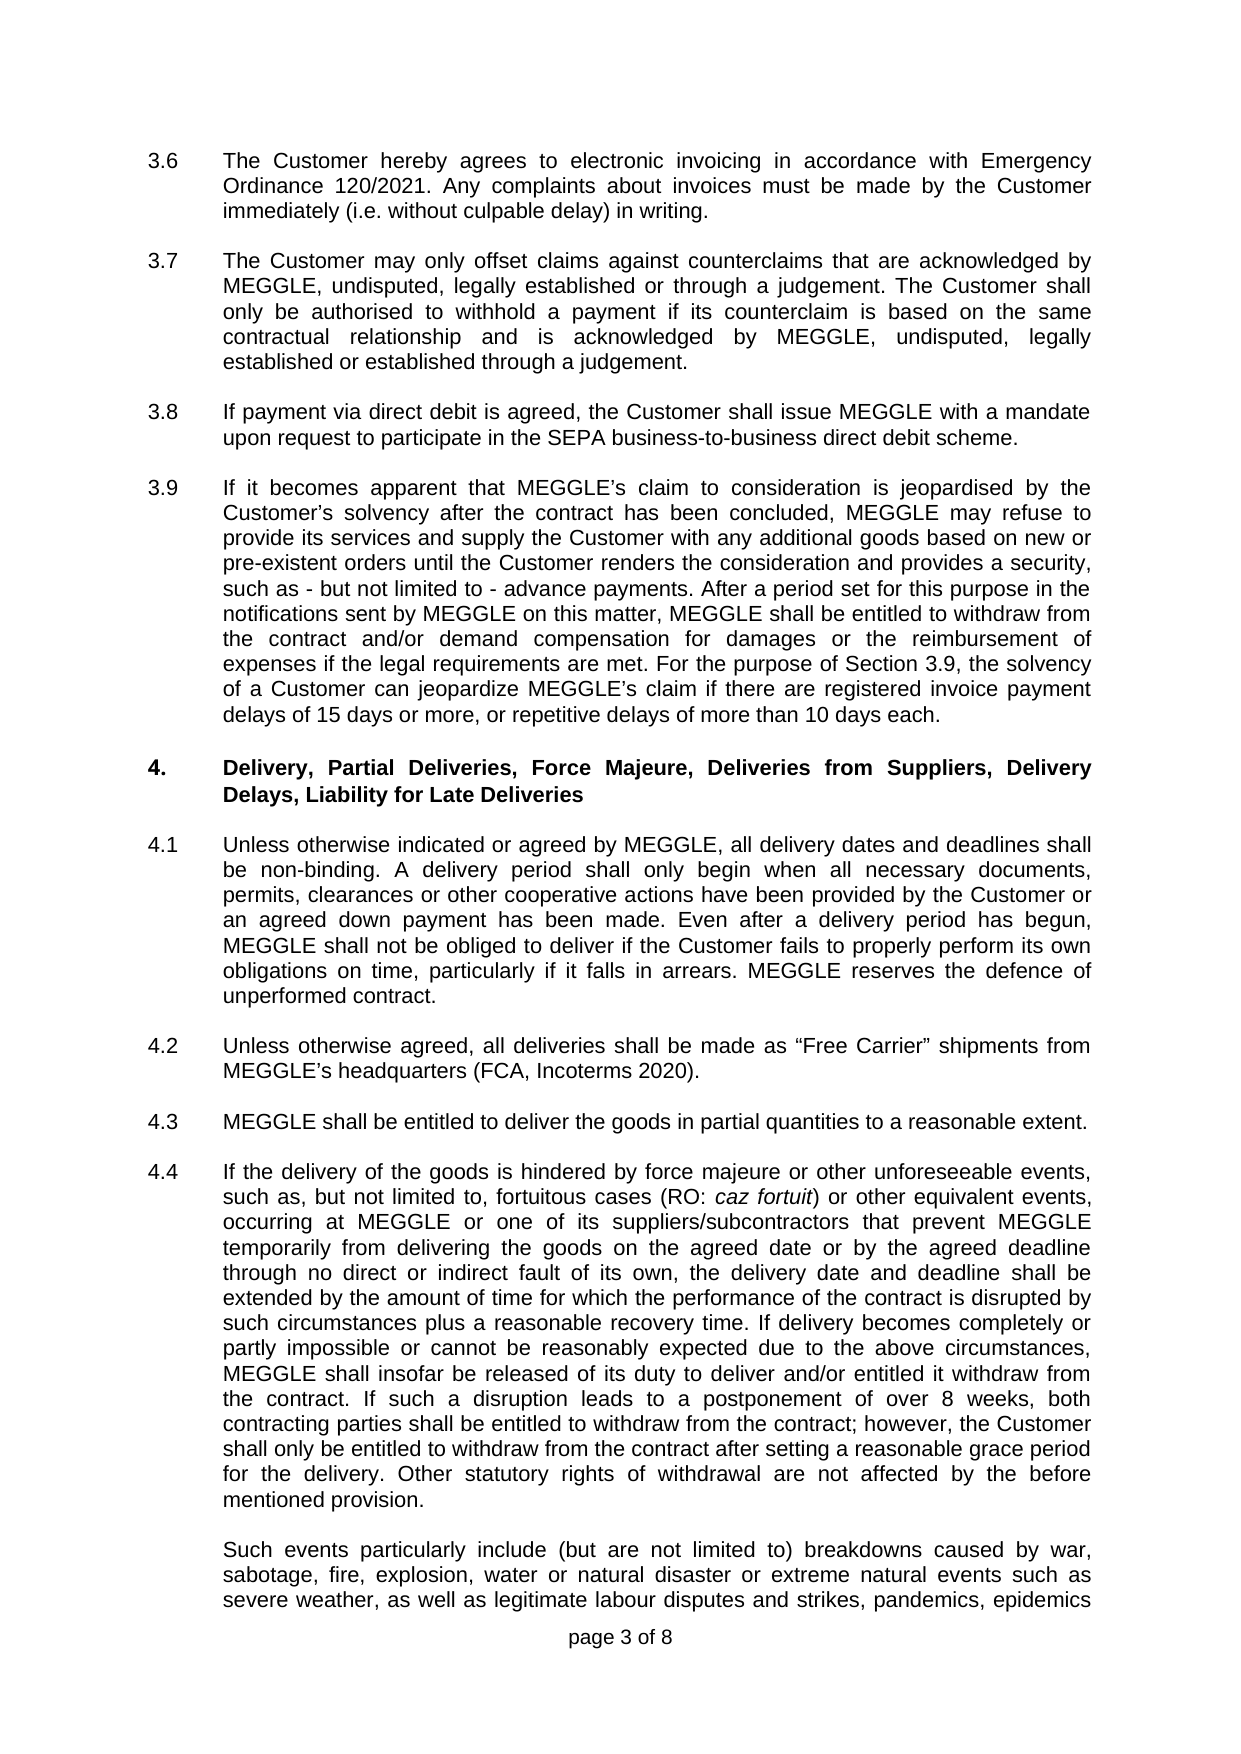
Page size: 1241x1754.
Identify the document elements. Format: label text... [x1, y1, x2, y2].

text MEGGLE shall be entitled to deliver the goods in partial quantities to a reasonable extent. [148, 1109, 1093, 1134]
text Delivery, Partial Deliveries, Force Majeure, Deliveries from Suppliers, Delivery Delays, Liability for Late Deliveries [148, 752, 1093, 807]
text If it becomes apparent that MEGGLE’s claim to consideration is jeopardised by the Customer’s solvency after the contract has been concluded, MEGGLE may refuse to provide its services and supply the Customer with any additional goods based on new or pre-existent orders until the Customer renders the consideration and provides a security, such as - but not limited to - advance payments. After a period set for this purpose in the notifications sent by MEGGLE on this matter, MEGGLE shall be entitled to withdraw from the contract and/or demand compensation for damages or the reimbursement of expenses if the legal requirements are met. For the purpose of Section 3.9, the solvency of a Customer can jeopardize MEGGLE’s claim if there are registered invoice payment delays of 15 days or more, or repetitive delays of more than 10 days each. [148, 475, 1093, 727]
text The Customer may only offset claims against counterclaims that are acknowledged by MEGGLE, undisputed, legally established or through a judgement. The Customer shall only be authorised to withhold a payment if its counterclaim is based on the same contractual relationship and is acknowledged by MEGGLE, undisputed, legally established or established through a judgement. [148, 248, 1093, 374]
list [223, 1537, 1093, 1612]
text Unless otherwise indicated or agreed by MEGGLE, all delivery dates and deadlines shall be non-binding. A delivery period shall only begin when all necessary documents, permits, clearances or other cooperative actions have been provided by the Customer or an agreed down payment has been made. Even after a delivery period has begun, MEGGLE shall not be obliged to deliver if the Customer fails to properly perform its own obligations on time, particularly if it falls in arrears. MEGGLE reserves the defence of unperformed contract. [148, 832, 1093, 1008]
text The Customer hereby agrees to electronic invoicing in accordance with Emergency Ordinance 120/2021. Any complaints about invoices must be made by the Customer immediately (i.e. without culpable delay) in writing. [148, 148, 1093, 223]
text If payment via direct debit is agreed, the Customer shall issue MEGGLE with a mandate upon request to participate in the SEPA business-to-business direct debit scheme. [148, 399, 1093, 450]
text If the delivery of the goods is hindered by force majeure or other unforeseeable events, such as, but not limited to, fortuitous cases (RO: caz fortuit) or other equivalent events, occurring at MEGGLE or one of its suppliers/subcontractors that prevent MEGGLE temporarily from delivering the goods on the agreed date or by the agreed deadline through no direct or indirect fault of its own, the delivery date and deadline shall be extended by the amount of time for which the performance of the contract is disrupted by such circumstances plus a reasonable recovery time. If delivery becomes completely or partly impossible or cannot be reasonably expected due to the above circumstances, MEGGLE shall insofar be released of its duty to deliver and/or entitled it withdraw from the contract. If such a disruption leads to a postponement of over 8 weeks, both contracting parties shall be entitled to withdraw from the contract; however, the Customer shall only be entitled to withdraw from the contract after setting a reasonable grace period for the delivery. Other statutory rights of withdrawal are not affected by the before mentioned provision. [148, 1159, 1093, 1512]
text Unless otherwise agreed, all deliveries shall be made as “Free Carrier” shipments from MEGGLE’s headquarters (FCA, Incoterms 2020). [148, 1033, 1093, 1084]
